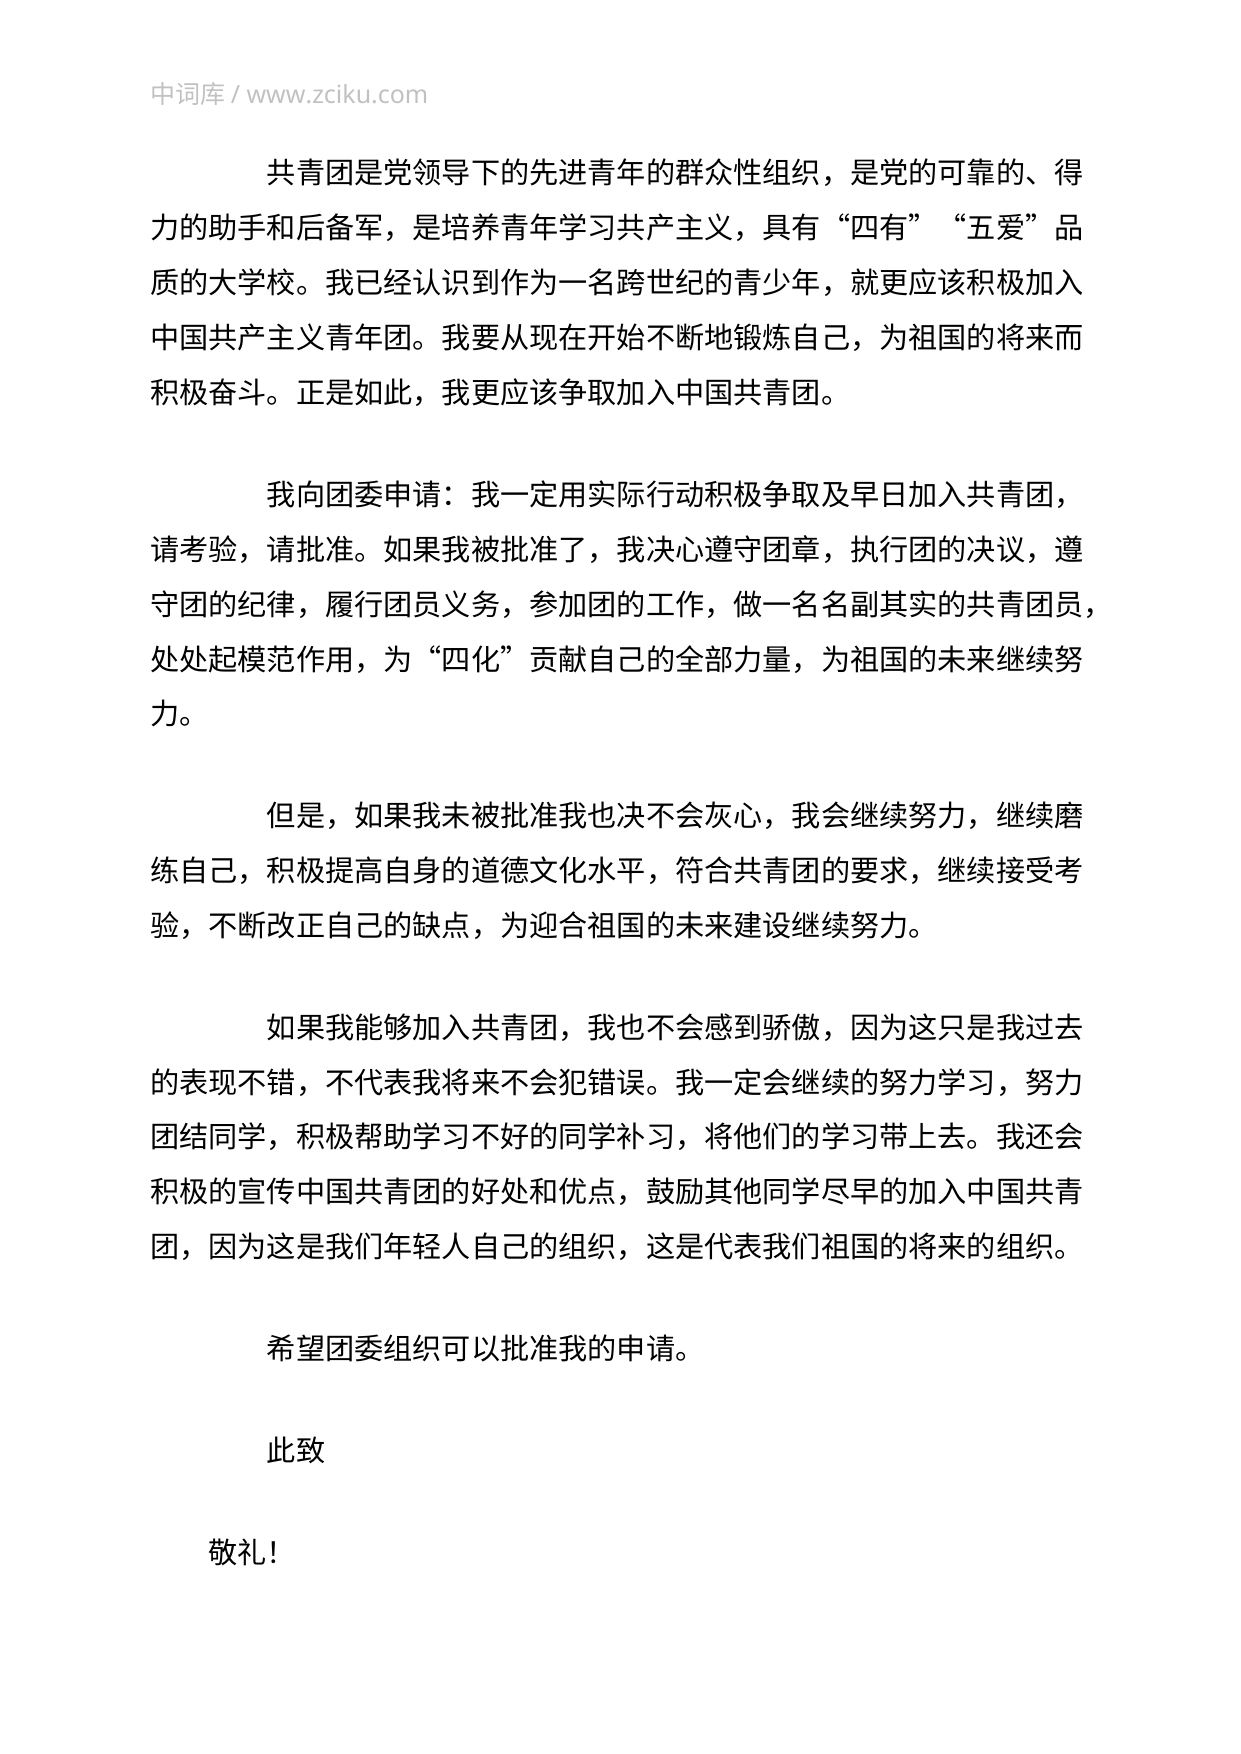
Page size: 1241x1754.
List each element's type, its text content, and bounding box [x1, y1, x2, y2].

text 希望团委组织可以批准我的申请。 [150, 1326, 1090, 1368]
text 但是，如果我未被批准我也决不会灰心，我会继续努力，继续磨练自己，积极提高自身的道德文化水平，符合共青团的要求，继续接受考验，不断改正自己的缺点，为迎合祖国的未来建设继续努力。 [150, 793, 1090, 945]
text 敬礼！ [150, 1529, 1090, 1571]
text 我向团委申请：我一定用实际行动积极争取及早日加入共青团，请考验，请批准。如果我被批准了，我决心遵守团章，执行团的决议，遵守团的纪律，履行团员义务，参加团的工作，做一名名副其实的共青团员，处处起模范作用，为“四化”贡献自己的全部力量，为祖国的未来继续努力。 [150, 471, 1090, 733]
text 如果我能够加入共青团，我也不会感到骄傲，因为这只是我过去的表现不错，不代表我将来不会犯错误。我一定会继续的努力学习，努力团结同学，积极帮助学习不好的同学补习，将他们的学习带上去。我还会积极的宣传中国共青团的好处和优点，鼓励其他同学尽早的加入中国共青团，因为这是我们年轻人自己的组织，这是代表我们祖国的将来的组织。 [150, 1004, 1090, 1266]
text 共青团是党领导下的先进青年的群众性组织，是党的可靠的、得力的助手和后备军，是培养青年学习共产主义，具有“四有”“五爱”品质的大学校。我已经认识到作为一名跨世纪的青少年，就更应该积极加入中国共产主义青年团。我要从现在开始不断地锻炼自己，为祖国的将来而积极奋斗。正是如此，我更应该争取加入中国共青团。 [150, 150, 1090, 412]
text 此致 [150, 1427, 1090, 1470]
